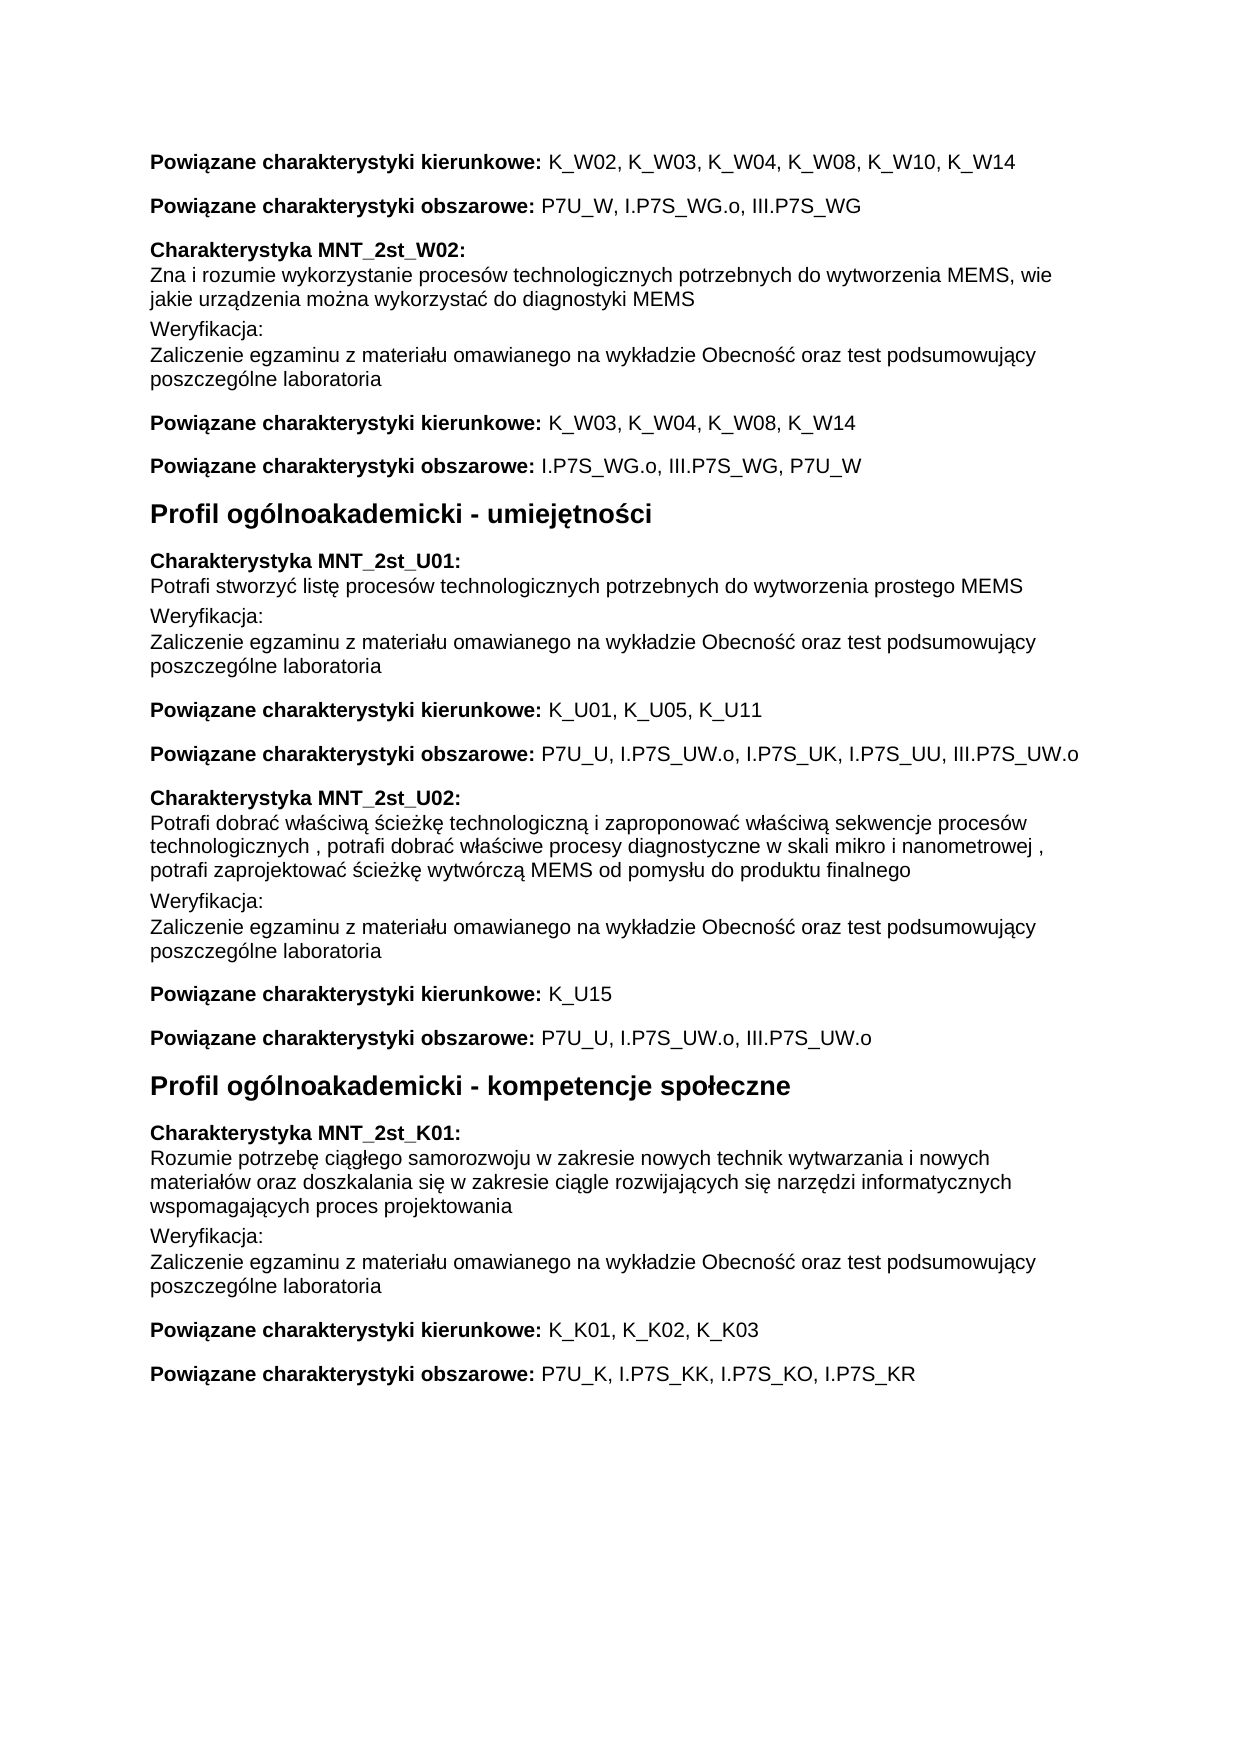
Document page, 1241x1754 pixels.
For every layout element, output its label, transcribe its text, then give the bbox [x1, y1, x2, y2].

text Zaliczenie egzaminu z materiału omawianego na wykładzie Obecność oraz test podsumowujący poszczególne laboratoria [150, 343, 1090, 391]
text Charakterystyka MNT_2st_U01: [150, 549, 1090, 573]
text Powiązane charakterystyki obszarowe: P7U_U, I.P7S_UW.o, III.P7S_UW.o [150, 1026, 1090, 1050]
text Zaliczenie egzaminu z materiału omawianego na wykładzie Obecność oraz test podsumowujący poszczególne laboratoria [150, 914, 1090, 962]
text Weryfikacja: [150, 604, 1090, 628]
subtitle Profil ogólnoakademicki - umiejętności [150, 498, 1090, 529]
text Weryfikacja: [150, 888, 1090, 912]
text Rozumie potrzebę ciągłego samorozwoju w zakresie nowych technik wytwarzania i nowych materiałów oraz doszkalania się w zakresie ciągle rozwijających się narzędzi informatycznych wspomagających proces projektowania [150, 1146, 1090, 1218]
text Zaliczenie egzaminu z materiału omawianego na wykładzie Obecność oraz test podsumowujący poszczególne laboratoria [150, 630, 1090, 678]
text Powiązane charakterystyki kierunkowe: K_W03, K_W04, K_W08, K_W14 [150, 410, 1090, 434]
text Powiązane charakterystyki kierunkowe: K_K01, K_K02, K_K03 [150, 1318, 1090, 1342]
text Potrafi stworzyć listę procesów technologicznych potrzebnych do wytworzenia prostego MEMS [150, 574, 1090, 598]
text Powiązane charakterystyki obszarowe: P7U_U, I.P7S_UW.o, I.P7S_UK, I.P7S_UU, III.P7S_UW.o [150, 742, 1090, 766]
text Powiązane charakterystyki kierunkowe: K_U01, K_U05, K_U11 [150, 698, 1090, 722]
text Potrafi dobrać właściwą ścieżkę technologiczną i zaproponować właściwą sekwencje procesów technologicznych , potrafi dobrać właściwe procesy diagnostyczne w skali mikro i nanometrowej , potrafi zaprojektować ścieżkę wytwórczą MEMS od pomysłu do produktu finalnego [150, 810, 1090, 882]
text Charakterystyka MNT_2st_W02: [150, 237, 1090, 261]
text Powiązane charakterystyki obszarowe: I.P7S_WG.o, III.P7S_WG, P7U_W [150, 454, 1090, 478]
text Powiązane charakterystyki obszarowe: P7U_W, I.P7S_WG.o, III.P7S_WG [150, 194, 1090, 218]
subtitle Profil ogólnoakademicki - kompetencje społeczne [150, 1070, 1090, 1101]
text Charakterystyka MNT_2st_K01: [150, 1121, 1090, 1145]
text Zaliczenie egzaminu z materiału omawianego na wykładzie Obecność oraz test podsumowujący poszczególne laboratoria [150, 1250, 1090, 1298]
text Weryfikacja: [150, 1224, 1090, 1248]
text Zna i rozumie wykorzystanie procesów technologicznych potrzebnych do wytworzenia MEMS, wie jakie urządzenia można wykorzystać do diagnostyki MEMS [150, 262, 1090, 310]
text Powiązane charakterystyki kierunkowe: K_U15 [150, 982, 1090, 1006]
text Powiązane charakterystyki obszarowe: P7U_K, I.P7S_KK, I.P7S_KO, I.P7S_KR [150, 1361, 1090, 1385]
text Powiązane charakterystyki kierunkowe: K_W02, K_W03, K_W04, K_W08, K_W10, K_W14 [150, 150, 1090, 174]
text Weryfikacja: [150, 317, 1090, 341]
text Charakterystyka MNT_2st_U02: [150, 785, 1090, 809]
